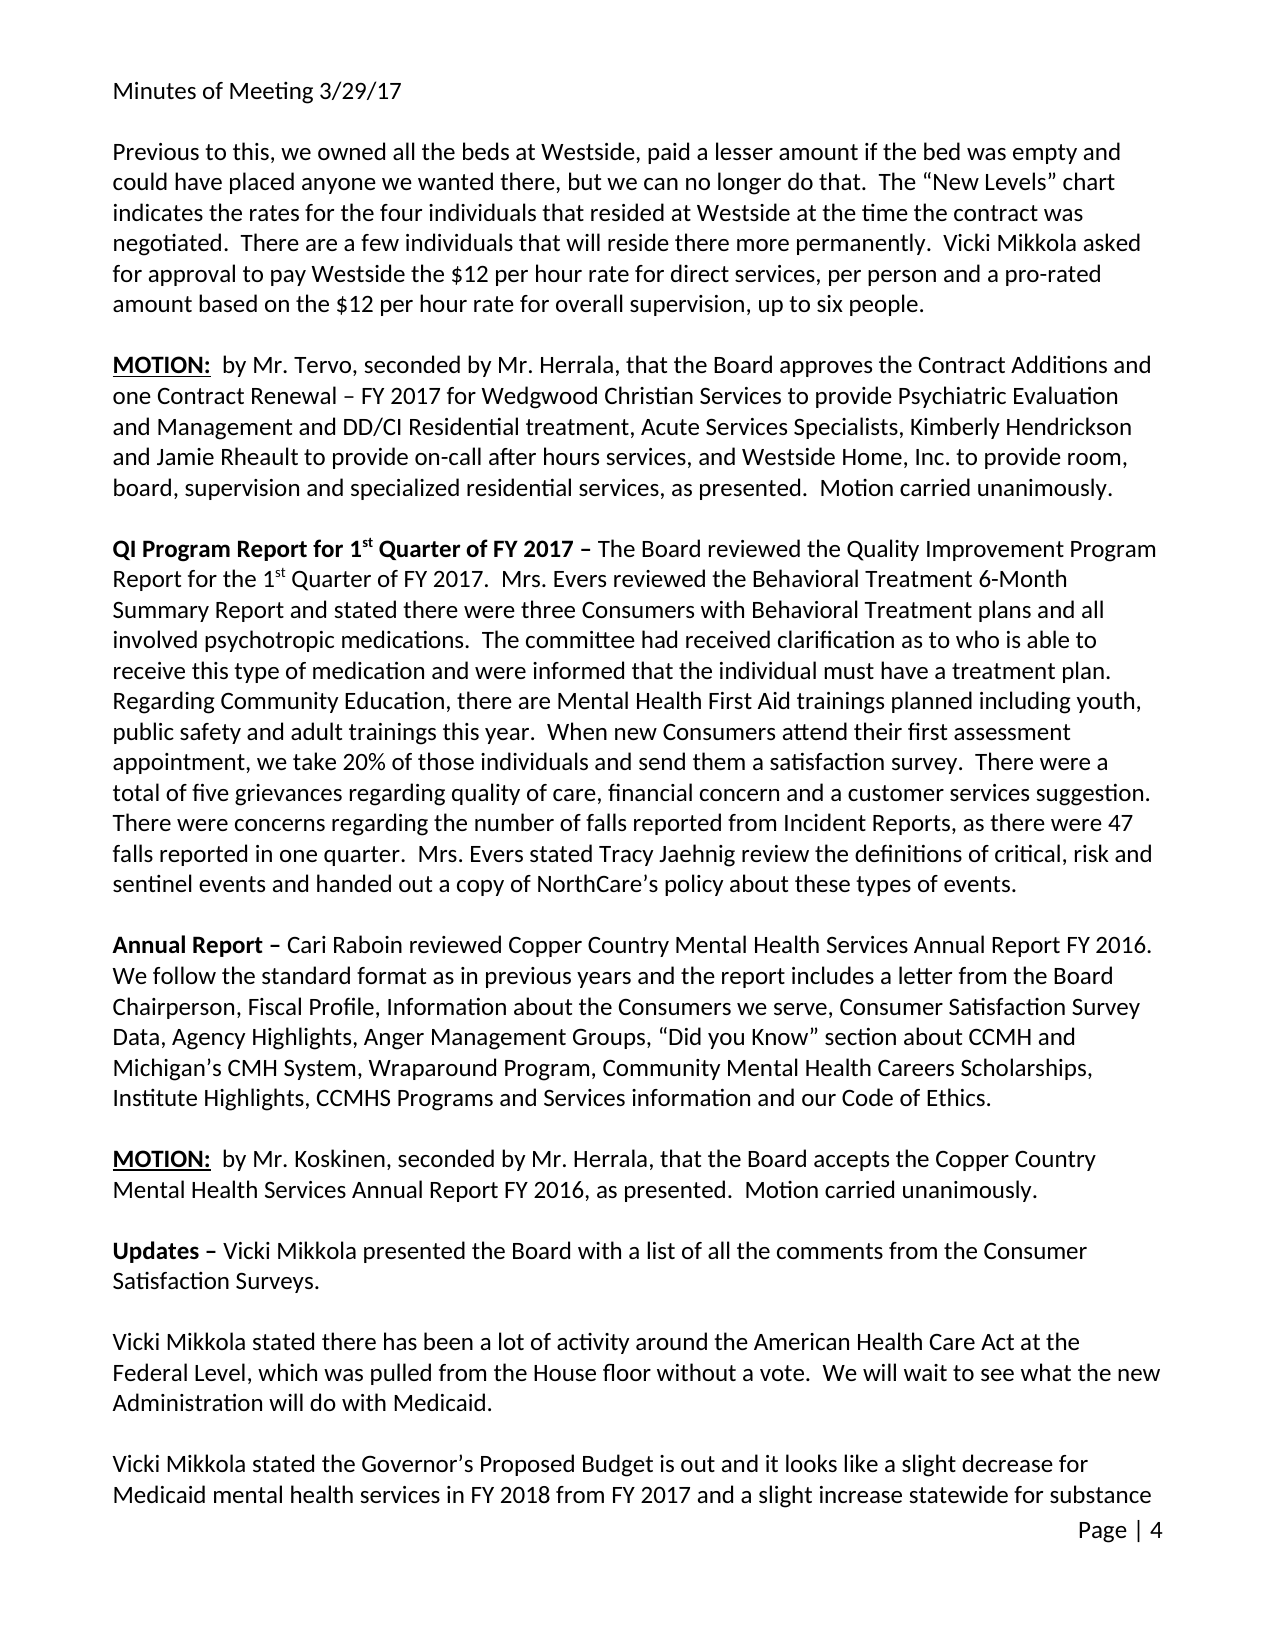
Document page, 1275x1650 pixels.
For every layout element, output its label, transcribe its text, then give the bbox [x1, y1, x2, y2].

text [112, 1448, 1162, 1509]
text Vicki Mikkola stated there has been a lot of activity around the American Health Care Act at the Federal Level, which was pulled from the House floor without a vote. We will wait to see what the new Administration will do with Medicaid. [112, 1326, 1162, 1418]
text MOTION: by Mr. Koskinen, seconded by Mr. Herrala, that the Board accepts the Copper Country Mental Health Services Annual Report FY 2016, as presented. Motion carried unanimously. [112, 1143, 1162, 1204]
text Updates – Vicki Mikkola presented the Board with a list of all the comments from the Consumer Satisfaction Surveys. [112, 1235, 1162, 1296]
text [112, 136, 1162, 319]
text QI Program Report for 1st Quarter of FY 2017 – The Board reviewed the Quality Improvement Program Report for the 1st Quarter of FY 2017. Mrs. Evers reviewed the Behavioral Treatment 6-Month Summary Report and stated there were three Consumers with Behavioral Treatment plans and all involved psychotropic medications. The committee had received clarification as to who is able to receive this type of medication and were informed that the individual must have a treatment plan. Regarding Community Education, there are Mental Health First Aid trainings planned including youth, public safety and adult trainings this year. When new Consumers attend their first assessment appointment, we take 20% of those individuals and send them a satisfaction survey. There were a total of five grievances regarding quality of care, financial concern and a customer services suggestion. There were concerns regarding the number of falls reported from Incident Reports, as there were 47 falls reported in one quarter. Mrs. Evers stated Tracy Jaehnig review the definitions of critical, risk and sentinel events and handed out a copy of NorthCare’s policy about these types of events. [112, 533, 1162, 899]
text MOTION: by Mr. Tervo, seconded by Mr. Herrala, that the Board approves the Contract Additions and one Contract Renewal – FY 2017 for Wedgwood Christian Services to provide Psychiatric Evaluation and Management and DD/CI Residential treatment, Acute Services Specialists, Kimberly Hendrickson and Jamie Rheault to provide on-call after hours services, and Westside Home, Inc. to provide room, board, supervision and specialized residential services, as presented. Motion carried unanimously. [112, 350, 1162, 502]
text Annual Report – Cari Raboin reviewed Copper Country Mental Health Services Annual Report FY 2016. We follow the standard format as in previous years and the report includes a letter from the Board Chairperson, Fiscal Profile, Information about the Consumers we serve, Consumer Satisfaction Survey Data, Agency Highlights, Anger Management Groups, “Did you Know” section about CCMH and Michigan’s CMH System, Wraparound Program, Community Mental Health Careers Scholarships, Institute Highlights, CCMHS Programs and Services information and our Code of Ethics. [112, 929, 1162, 1113]
